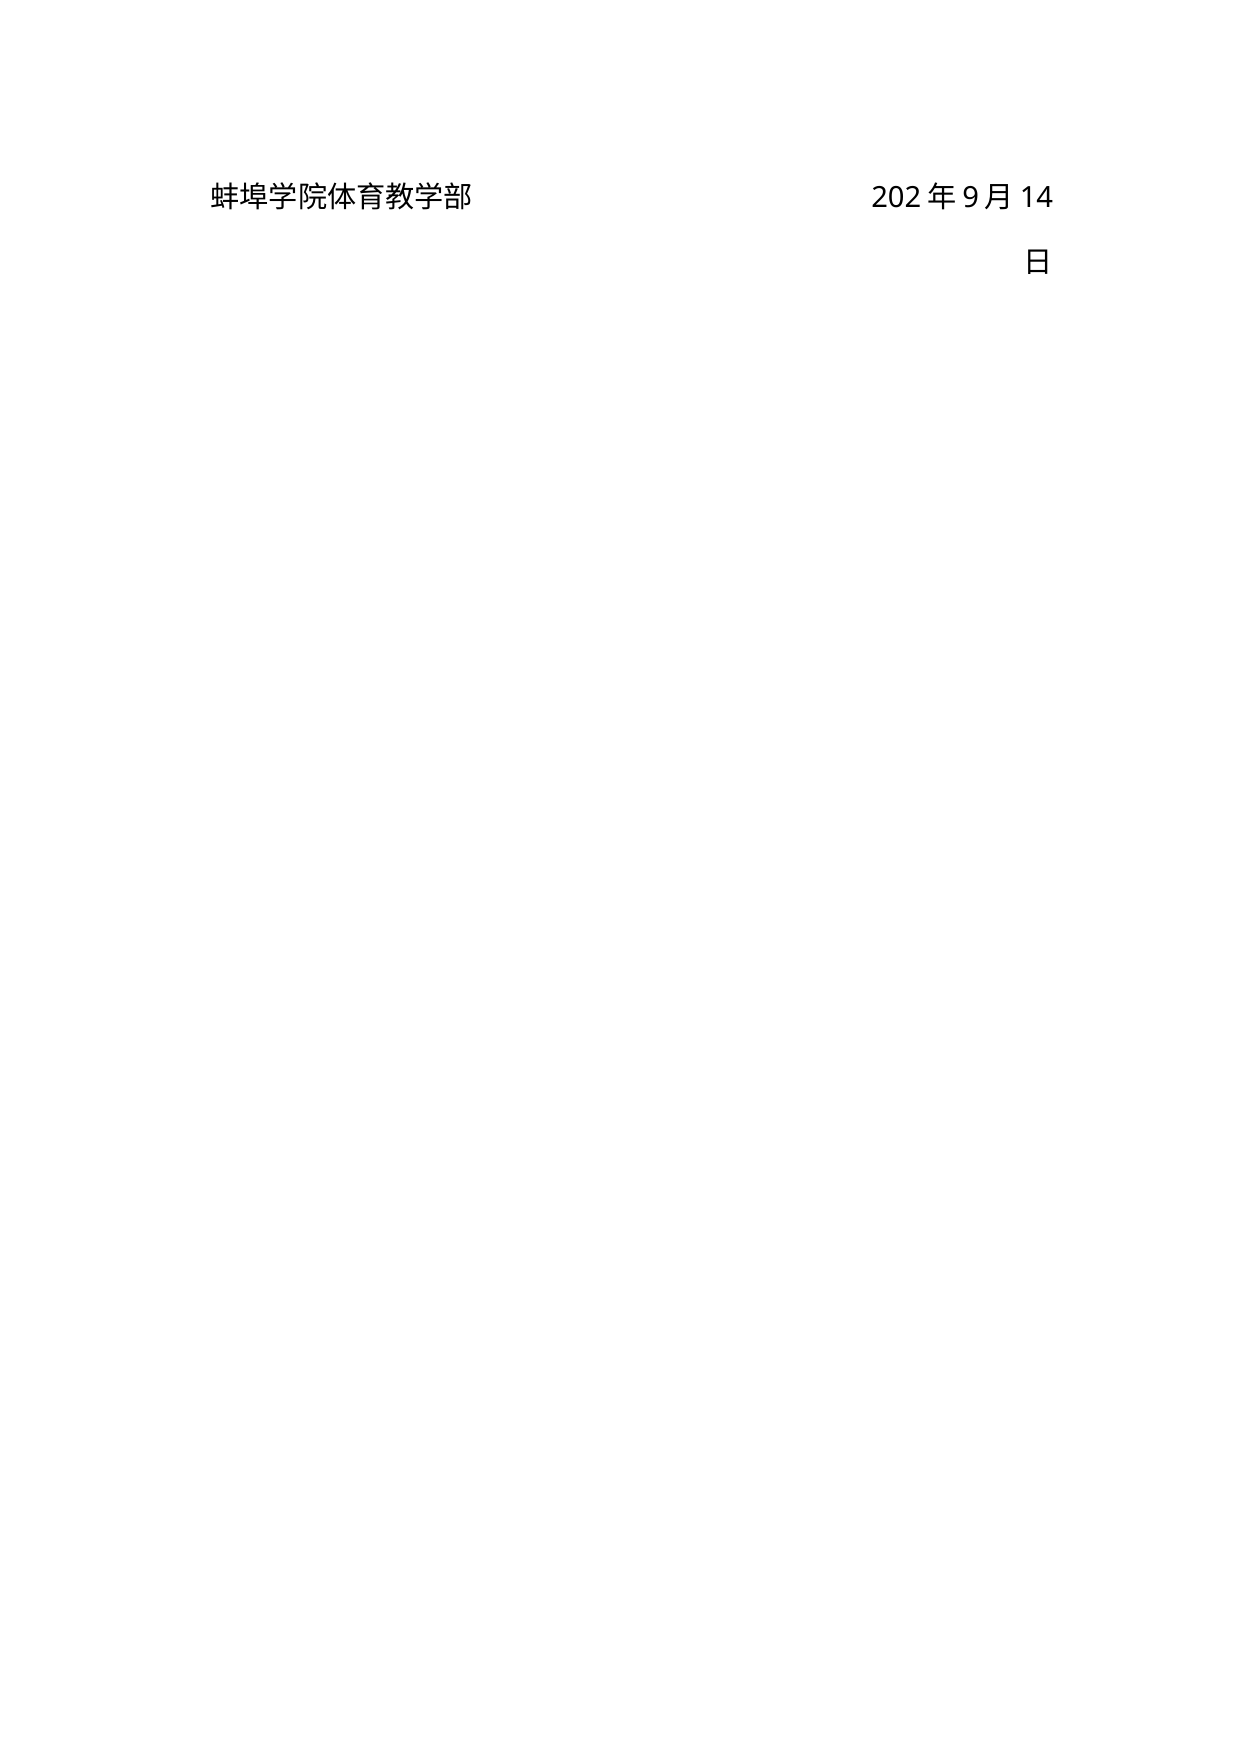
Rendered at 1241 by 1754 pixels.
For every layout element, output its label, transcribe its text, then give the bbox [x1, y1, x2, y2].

text 蚌埠学院体育教学部 202年9月14日 [187, 162, 1053, 292]
